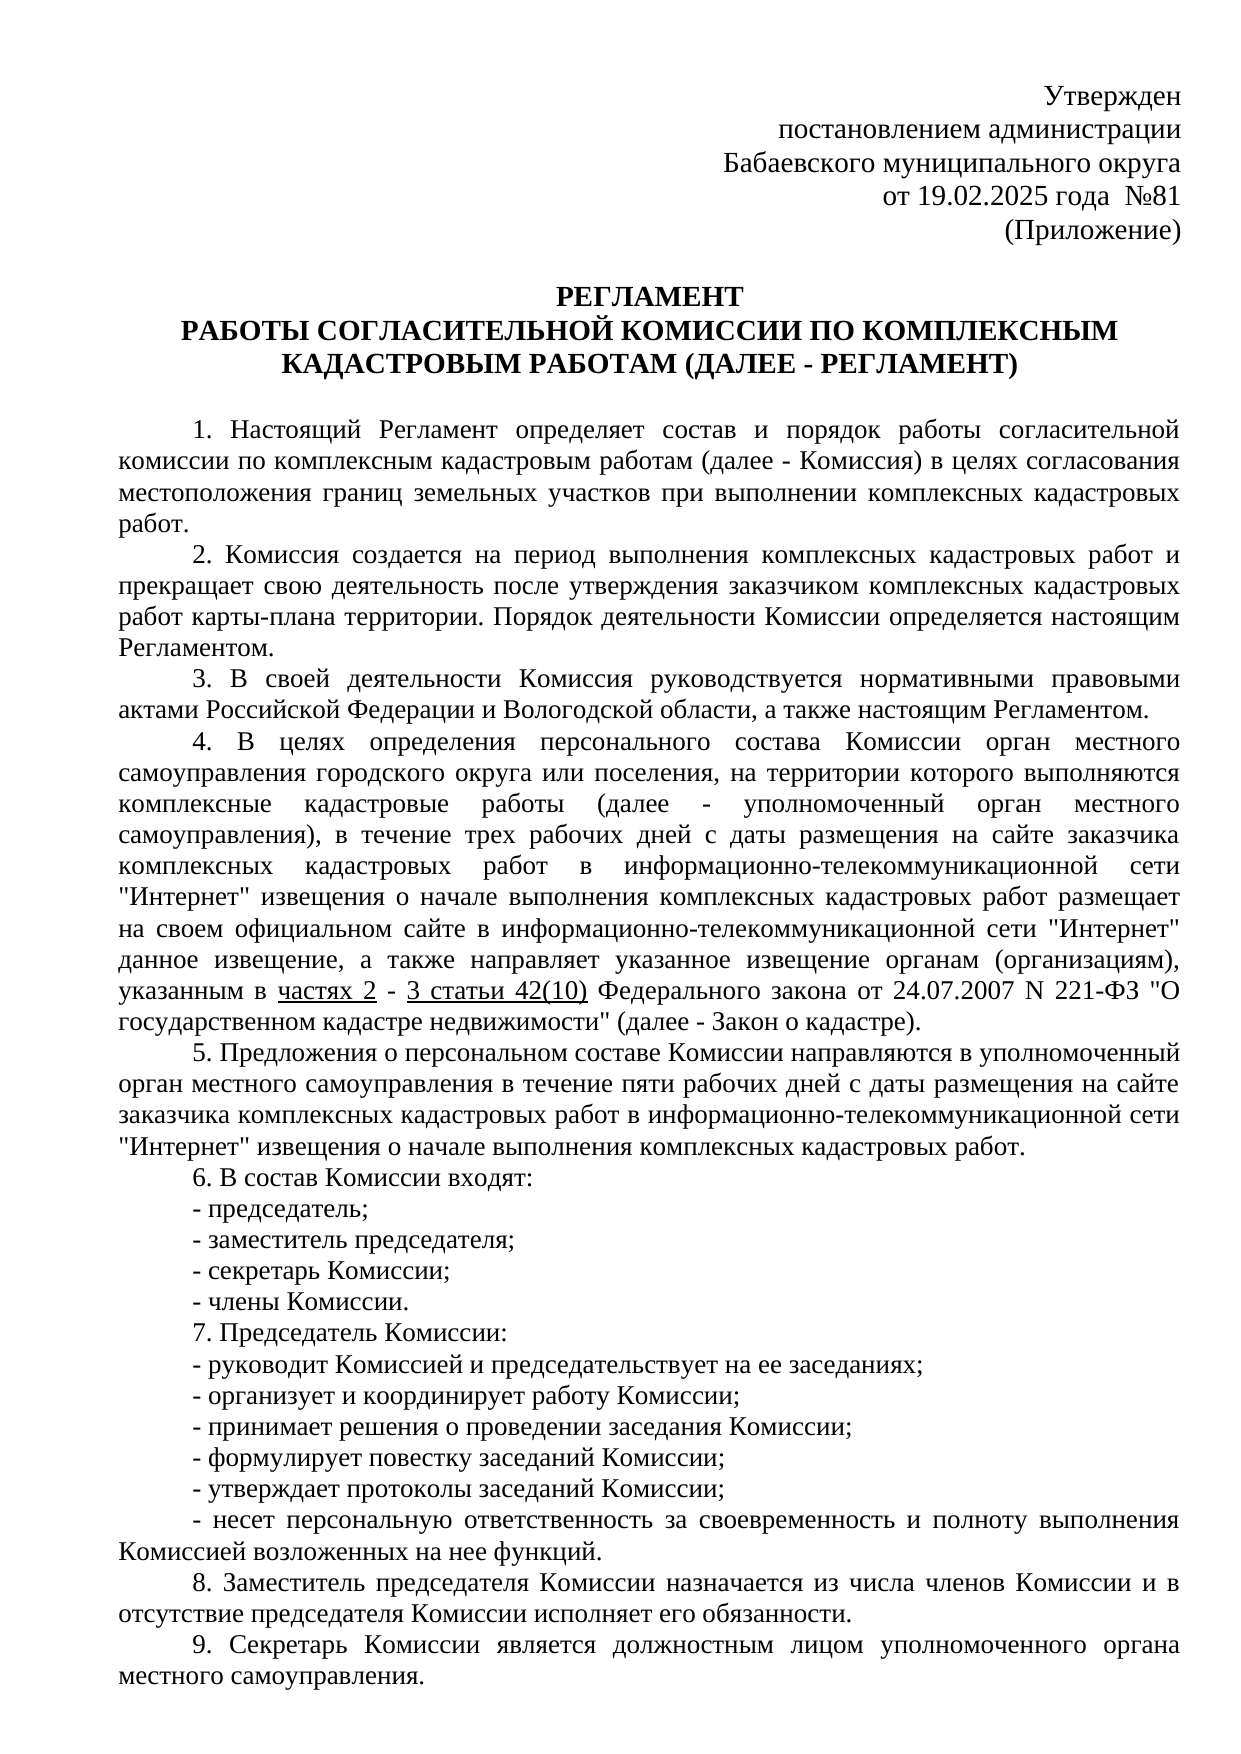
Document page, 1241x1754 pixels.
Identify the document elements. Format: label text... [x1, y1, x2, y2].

text 6. В состав Комиссии входят: [118, 1161, 1181, 1192]
text - утверждает протоколы заседаний Комиссии; [118, 1472, 1181, 1503]
text КАДАСТРОВЫМ РАБОТАМ (ДАЛЕЕ - РЕГЛАМЕНТ) [118, 346, 1181, 380]
text - организует и координирует работу Комиссии; [118, 1379, 1181, 1410]
text (Приложение) [118, 212, 1181, 246]
text 4. В целях определения персонального состава Комиссии орган местного самоуправления городского округа или поселения, на территории которого выполняются комплексные кадастровые работы (далее - уполномоченный орган местного самоуправления), в течение трех рабочих дней с даты размещения на сайте заказчика комплексных кадастровых работ в информационно-телекоммуникационной сети "Интернет" извещения о начале выполнения комплексных кадастровых работ размещает на своем официальном сайте в информационно-телекоммуникационной сети "Интернет" данное извещение, а также направляет указанное извещение органам (организациям), указанным в частях 2 - 3 статьи 42(10) Федерального закона от 24.07.2007 N 221-ФЗ "О государственном кадастре недвижимости" (далее - Закон о кадастре). [118, 725, 1181, 1036]
text - члены Комиссии. [118, 1285, 1181, 1317]
text 5. Предложения о персональном составе Комиссии направляются в уполномоченный орган местного самоуправления в течение пяти рабочих дней с даты размещения на сайте заказчика комплексных кадастровых работ в информационно-телекоммуникационной сети "Интернет" извещения о начале выполнения комплексных кадастровых работ. [118, 1036, 1181, 1161]
text Бабаевского муниципального округа [118, 145, 1181, 178]
text Утвержден [118, 78, 1181, 111]
text РЕГЛАМЕНТ [118, 279, 1181, 313]
text - формулирует повестку заседаний Комиссии; [118, 1441, 1181, 1472]
text 7. Председатель Комиссии: [118, 1317, 1181, 1348]
text от 19.02.2025 года №81 [118, 178, 1181, 212]
text - секретарь Комиссии; [118, 1254, 1181, 1285]
text - принимает решения о проведении заседания Комиссии; [118, 1410, 1181, 1441]
text 3. В своей деятельности Комиссия руководствуется нормативными правовыми актами Российской Федерации и Вологодской области, а также настоящим Регламентом. [118, 662, 1181, 725]
text 2. Комиссия создается на период выполнения комплексных кадастровых работ и прекращает свою деятельность после утверждения заказчиком комплексных кадастровых работ карты-плана территории. Порядок деятельности Комиссии определяется настоящим Регламентом. [118, 538, 1181, 662]
text постановлением администрации [118, 111, 1181, 145]
text 8. Заместитель председателя Комиссии назначается из числа членов Комиссии и в отсутствие председателя Комиссии исполняет его обязанности. [118, 1566, 1181, 1628]
text - заместитель председателя; [118, 1223, 1181, 1254]
text 1. Настоящий Регламент определяет состав и порядок работы согласительной комиссии по комплексным кадастровым работам (далее - Комиссия) в целях согласования местоположения границ земельных участков при выполнении комплексных кадастровых работ. [118, 413, 1181, 538]
text РАБОТЫ СОГЛАСИТЕЛЬНОЙ КОМИССИИ ПО КОМПЛЕКСНЫМ [118, 313, 1181, 346]
text 9. Секретарь Комиссии является должностным лицом уполномоченного органа местного самоуправления. [118, 1628, 1181, 1690]
text - председатель; [118, 1192, 1181, 1223]
text - несет персональную ответственность за своевременность и полноту выполнения Комиссией возложенных на нее функций. [118, 1503, 1181, 1566]
text - руководит Комиссией и председательствует на ее заседаниях; [118, 1348, 1181, 1379]
